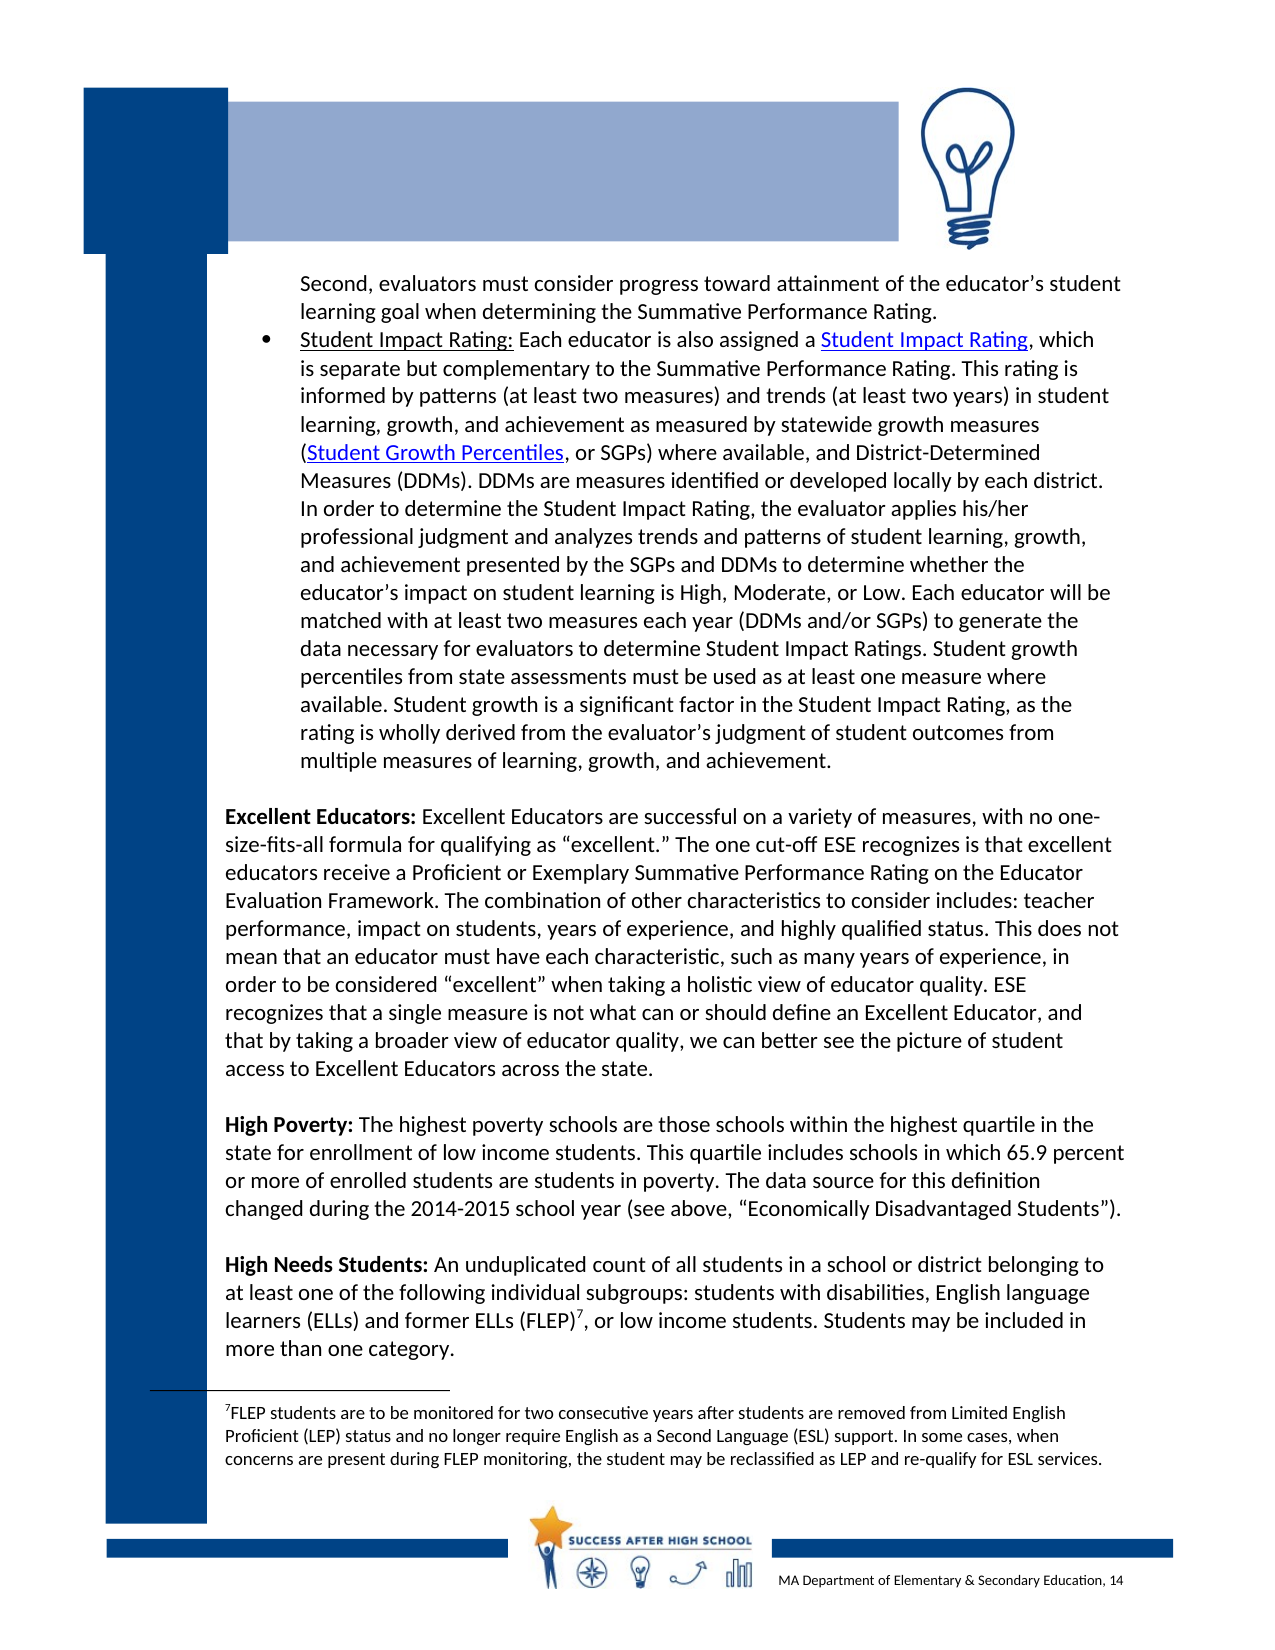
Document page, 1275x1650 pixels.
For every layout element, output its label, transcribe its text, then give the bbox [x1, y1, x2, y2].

picture [528, 1500, 754, 1589]
text High Poverty: The highest poverty schools are those schools within the highest quartile in the state for enrollment of low income students. This quartile includes schools in which 65.9 percent or more of enrolled students are students in poverty. The data source for this definition changed during the 2014-2015 school year (see above, “Economically Disadvantaged Students”). [225, 1110, 1124, 1222]
list Student Impact Rating: Each educator is also assigned a Student Impact Rating, which is separate but complementary to the Summative Performance Rating. This rating is informed by patterns (at least two measures) and trends (at least two years) in student learning, growth, and achievement as measured by statewide growth measures (Student Growth Percentiles, or SGPs) where available, and District-Determined Measures (DDMs). DDMs are measures identified or developed locally by each district. In order to determine the Student Impact Rating, the evaluator applies his/her professional judgment and analyzes trends and patterns of student learning, growth, and achievement presented by the SGPs and DDMs to determine whether the educator’s impact on student learning is High, Moderate, or Low. Each educator will be matched with at least two measures each year (DDMs and/or SGPs) to generate the data necessary for evaluators to determine Student Impact Ratings. Student growth percentiles from state assessments must be used as at least one measure where available. Student growth is a significant factor in the Student Impact Rating, as the rating is wholly derived from the evaluator’s judgment of student outcomes from multiple measures of learning, growth, and achievement. [262, 326, 1114, 774]
text Excellent Educators: Excellent Educators are successful on a variety of measures, with no one- size-fits-all formula for qualifying as “excellent.” The one cut-off ESE recognizes is that excellent educators receive a Proficient or Exemplary Summative Performance Rating on the Educator Evaluation Framework. The combination of other characteristics to consider includes: teacher performance, impact on students, years of experience, and highly qualified status. This does not mean that an educator must have each characteristic, such as many years of experience, in order to be considered “excellent” when taking a holistic view of educator quality. ESE recognizes that a single measure is not what can or should define an Excellent Educator, and that by taking a broader view of educator quality, we can better see the picture of student access to Excellent Educators across the state. [225, 802, 1119, 1082]
text 7FLEP students are to be monitored for two consecutive years after students are removed from Limited English Proficient (LEP) status and no longer require English as a Second Language (ESL) support. In some cases, when concerns are present during FLEP monitoring, the student may be reclassified as LEP and re-qualify for ESL services. [225, 1401, 1124, 1470]
text High Needs Students: An unduplicated count of all students in a school or district belonging to at least one of the following individual subgroups: students with disabilities, English language learners (ELLs) and former ELLs (FLEP)7, or low income students. Students may be included in more than one category. [225, 1250, 1112, 1362]
picture [920, 87, 1015, 250]
text Second, evaluators must consider progress toward attainment of the educator’s student learning goal when determining the Summative Performance Rating. [300, 269, 1173, 326]
